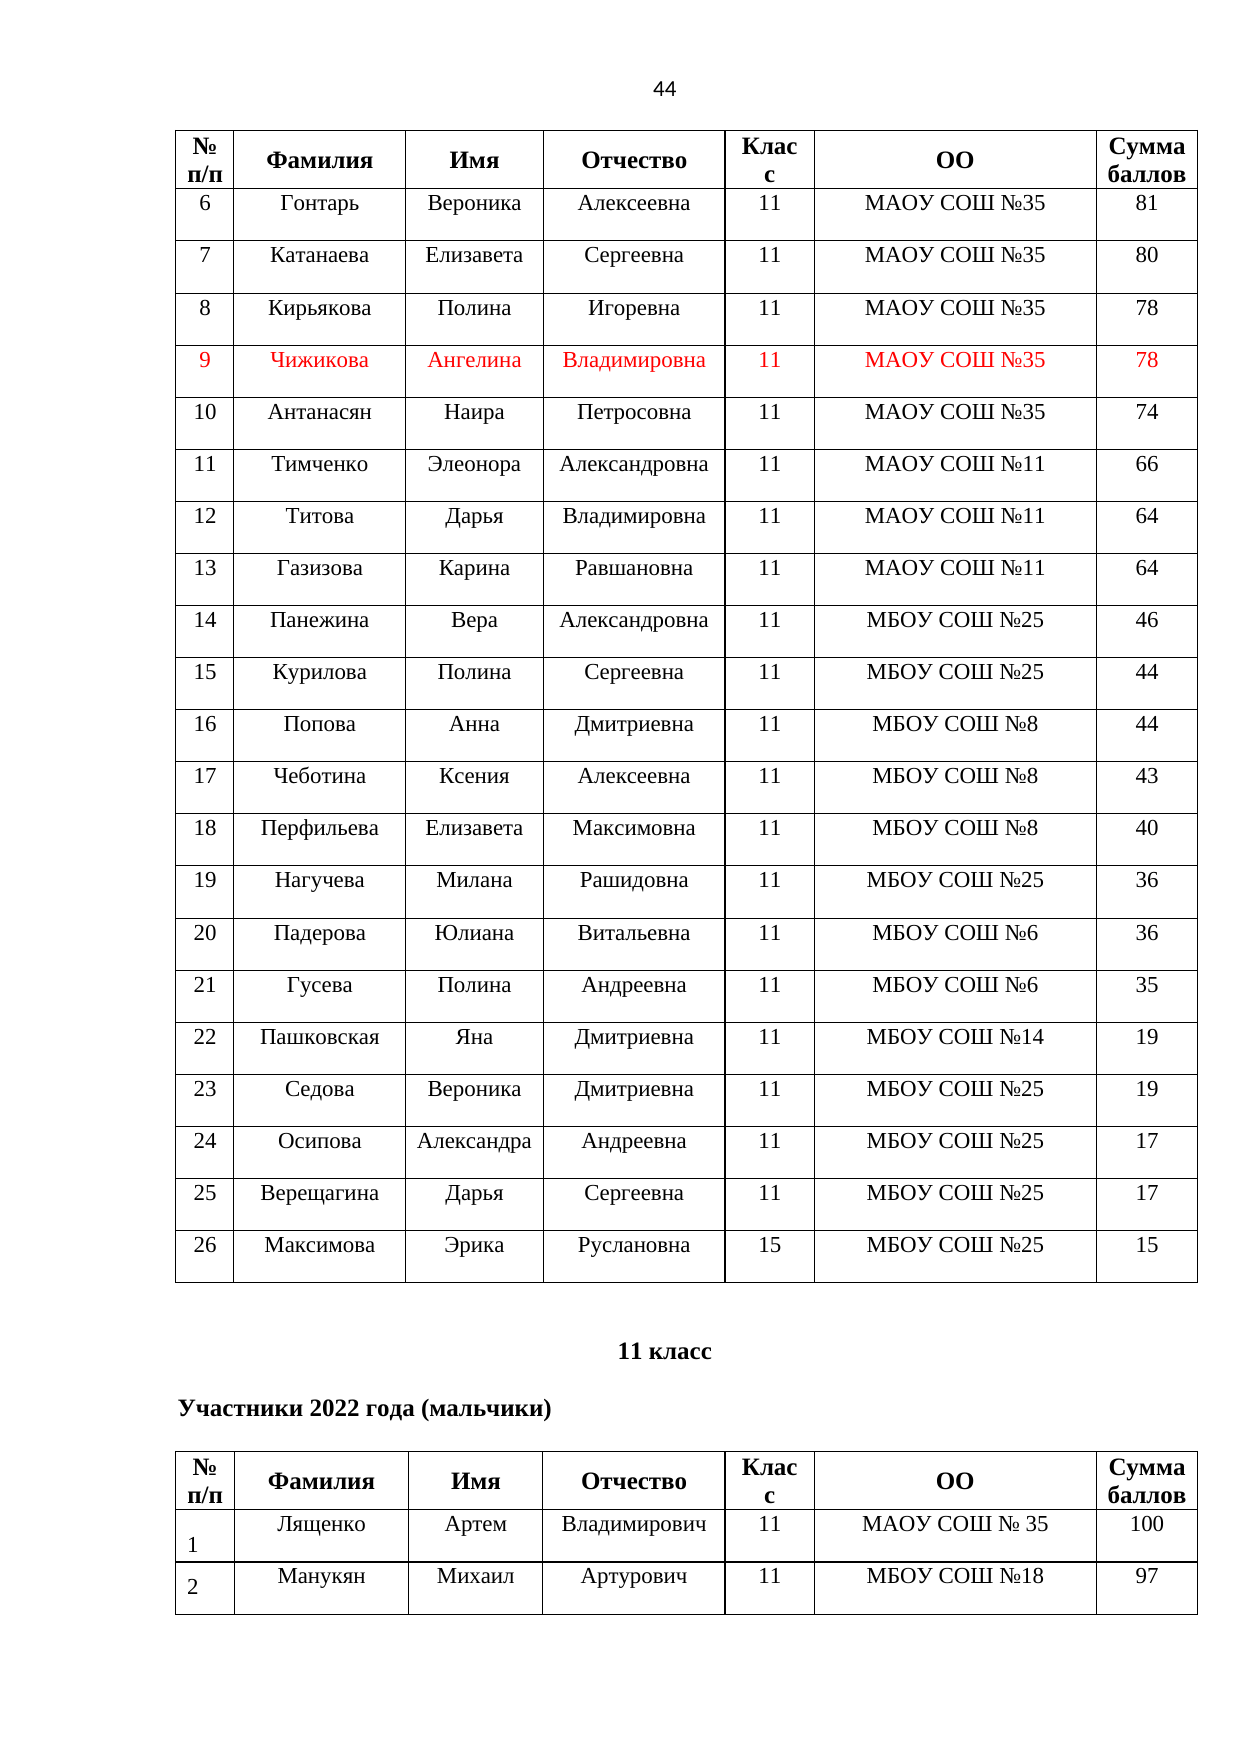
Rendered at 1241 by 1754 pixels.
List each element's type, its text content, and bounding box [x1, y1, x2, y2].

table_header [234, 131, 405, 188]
text Участники 2022 года (мальчики) [177, 1393, 1152, 1422]
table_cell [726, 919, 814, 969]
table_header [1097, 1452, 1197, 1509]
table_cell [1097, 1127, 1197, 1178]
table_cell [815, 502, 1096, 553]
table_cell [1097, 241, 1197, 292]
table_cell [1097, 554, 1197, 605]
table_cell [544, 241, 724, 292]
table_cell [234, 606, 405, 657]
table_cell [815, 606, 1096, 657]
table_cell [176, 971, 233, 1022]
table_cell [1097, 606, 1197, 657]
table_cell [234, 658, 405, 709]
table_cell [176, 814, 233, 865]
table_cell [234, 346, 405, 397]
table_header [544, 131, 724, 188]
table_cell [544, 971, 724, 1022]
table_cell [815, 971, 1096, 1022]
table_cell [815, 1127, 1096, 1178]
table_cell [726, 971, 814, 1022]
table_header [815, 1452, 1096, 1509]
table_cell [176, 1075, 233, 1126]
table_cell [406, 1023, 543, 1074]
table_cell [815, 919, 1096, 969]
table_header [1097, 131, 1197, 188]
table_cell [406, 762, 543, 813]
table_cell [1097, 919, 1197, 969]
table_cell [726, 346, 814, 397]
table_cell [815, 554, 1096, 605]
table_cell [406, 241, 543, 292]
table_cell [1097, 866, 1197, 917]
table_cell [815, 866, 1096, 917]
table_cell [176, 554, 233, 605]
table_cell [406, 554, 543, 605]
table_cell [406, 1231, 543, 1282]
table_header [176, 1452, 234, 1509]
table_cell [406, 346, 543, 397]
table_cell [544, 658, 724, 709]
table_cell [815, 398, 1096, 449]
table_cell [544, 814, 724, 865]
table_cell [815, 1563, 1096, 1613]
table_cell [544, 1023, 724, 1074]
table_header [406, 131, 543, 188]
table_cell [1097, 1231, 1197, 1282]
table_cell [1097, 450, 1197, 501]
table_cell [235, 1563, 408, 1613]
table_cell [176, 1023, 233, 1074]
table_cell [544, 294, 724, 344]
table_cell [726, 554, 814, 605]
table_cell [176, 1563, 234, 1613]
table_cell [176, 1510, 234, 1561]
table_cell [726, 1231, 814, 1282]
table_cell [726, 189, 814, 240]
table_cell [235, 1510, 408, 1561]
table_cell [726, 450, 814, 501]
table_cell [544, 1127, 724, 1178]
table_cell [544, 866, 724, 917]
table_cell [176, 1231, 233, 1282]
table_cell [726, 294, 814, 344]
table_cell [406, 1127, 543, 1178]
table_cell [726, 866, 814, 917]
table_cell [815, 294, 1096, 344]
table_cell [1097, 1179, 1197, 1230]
text 11 класс [177, 1336, 1152, 1364]
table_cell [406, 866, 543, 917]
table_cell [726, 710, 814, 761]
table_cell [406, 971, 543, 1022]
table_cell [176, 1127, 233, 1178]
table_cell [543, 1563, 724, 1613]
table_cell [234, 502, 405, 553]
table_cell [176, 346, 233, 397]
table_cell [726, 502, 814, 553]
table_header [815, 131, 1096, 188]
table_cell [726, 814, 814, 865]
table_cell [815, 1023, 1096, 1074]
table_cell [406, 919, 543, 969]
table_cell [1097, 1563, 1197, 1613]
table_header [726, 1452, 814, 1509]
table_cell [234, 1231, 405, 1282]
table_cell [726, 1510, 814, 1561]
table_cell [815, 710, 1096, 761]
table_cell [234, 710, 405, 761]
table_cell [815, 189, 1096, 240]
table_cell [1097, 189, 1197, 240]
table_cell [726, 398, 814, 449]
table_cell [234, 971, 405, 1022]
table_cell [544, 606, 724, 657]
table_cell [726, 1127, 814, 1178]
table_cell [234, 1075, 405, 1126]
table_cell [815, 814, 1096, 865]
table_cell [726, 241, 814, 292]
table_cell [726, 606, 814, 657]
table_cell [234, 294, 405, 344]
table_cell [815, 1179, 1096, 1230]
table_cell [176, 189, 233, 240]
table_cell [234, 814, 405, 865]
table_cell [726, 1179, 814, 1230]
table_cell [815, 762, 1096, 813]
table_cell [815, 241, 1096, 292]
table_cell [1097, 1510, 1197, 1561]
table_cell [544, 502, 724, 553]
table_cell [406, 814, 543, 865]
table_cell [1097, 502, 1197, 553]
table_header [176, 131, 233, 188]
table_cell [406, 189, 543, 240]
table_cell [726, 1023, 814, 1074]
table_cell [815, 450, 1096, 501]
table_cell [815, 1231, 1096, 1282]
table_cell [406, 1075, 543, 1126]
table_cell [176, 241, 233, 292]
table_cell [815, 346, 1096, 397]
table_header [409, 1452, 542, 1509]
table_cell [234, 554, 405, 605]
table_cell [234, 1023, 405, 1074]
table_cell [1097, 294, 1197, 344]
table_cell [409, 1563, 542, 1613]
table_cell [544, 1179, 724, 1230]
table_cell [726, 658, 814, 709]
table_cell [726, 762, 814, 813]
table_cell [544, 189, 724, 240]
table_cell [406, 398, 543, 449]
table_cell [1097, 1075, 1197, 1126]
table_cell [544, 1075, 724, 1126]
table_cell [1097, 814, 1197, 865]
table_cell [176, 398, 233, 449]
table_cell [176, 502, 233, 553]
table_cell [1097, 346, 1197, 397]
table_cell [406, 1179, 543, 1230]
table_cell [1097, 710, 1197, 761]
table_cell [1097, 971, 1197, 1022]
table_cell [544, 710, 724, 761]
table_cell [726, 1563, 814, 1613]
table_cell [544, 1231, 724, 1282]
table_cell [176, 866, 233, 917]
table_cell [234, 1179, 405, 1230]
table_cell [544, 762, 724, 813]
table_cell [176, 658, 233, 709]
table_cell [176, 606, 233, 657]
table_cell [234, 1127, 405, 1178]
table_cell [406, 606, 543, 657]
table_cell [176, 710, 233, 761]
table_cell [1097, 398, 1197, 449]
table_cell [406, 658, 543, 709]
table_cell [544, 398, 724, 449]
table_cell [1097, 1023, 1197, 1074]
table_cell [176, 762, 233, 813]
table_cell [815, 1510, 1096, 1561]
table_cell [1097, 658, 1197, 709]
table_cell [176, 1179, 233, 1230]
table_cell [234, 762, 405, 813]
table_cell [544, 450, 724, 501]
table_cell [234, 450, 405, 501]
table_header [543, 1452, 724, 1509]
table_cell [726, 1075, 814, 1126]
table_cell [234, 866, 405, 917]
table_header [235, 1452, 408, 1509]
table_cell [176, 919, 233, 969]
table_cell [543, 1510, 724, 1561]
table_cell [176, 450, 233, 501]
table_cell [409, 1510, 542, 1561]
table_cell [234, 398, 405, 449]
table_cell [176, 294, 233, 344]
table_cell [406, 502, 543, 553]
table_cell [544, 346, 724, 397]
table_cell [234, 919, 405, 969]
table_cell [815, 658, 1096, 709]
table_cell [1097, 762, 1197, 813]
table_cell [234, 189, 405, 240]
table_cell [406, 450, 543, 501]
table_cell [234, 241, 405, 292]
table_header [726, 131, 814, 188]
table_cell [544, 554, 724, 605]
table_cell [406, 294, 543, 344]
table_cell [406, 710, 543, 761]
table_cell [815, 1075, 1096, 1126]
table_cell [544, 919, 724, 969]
